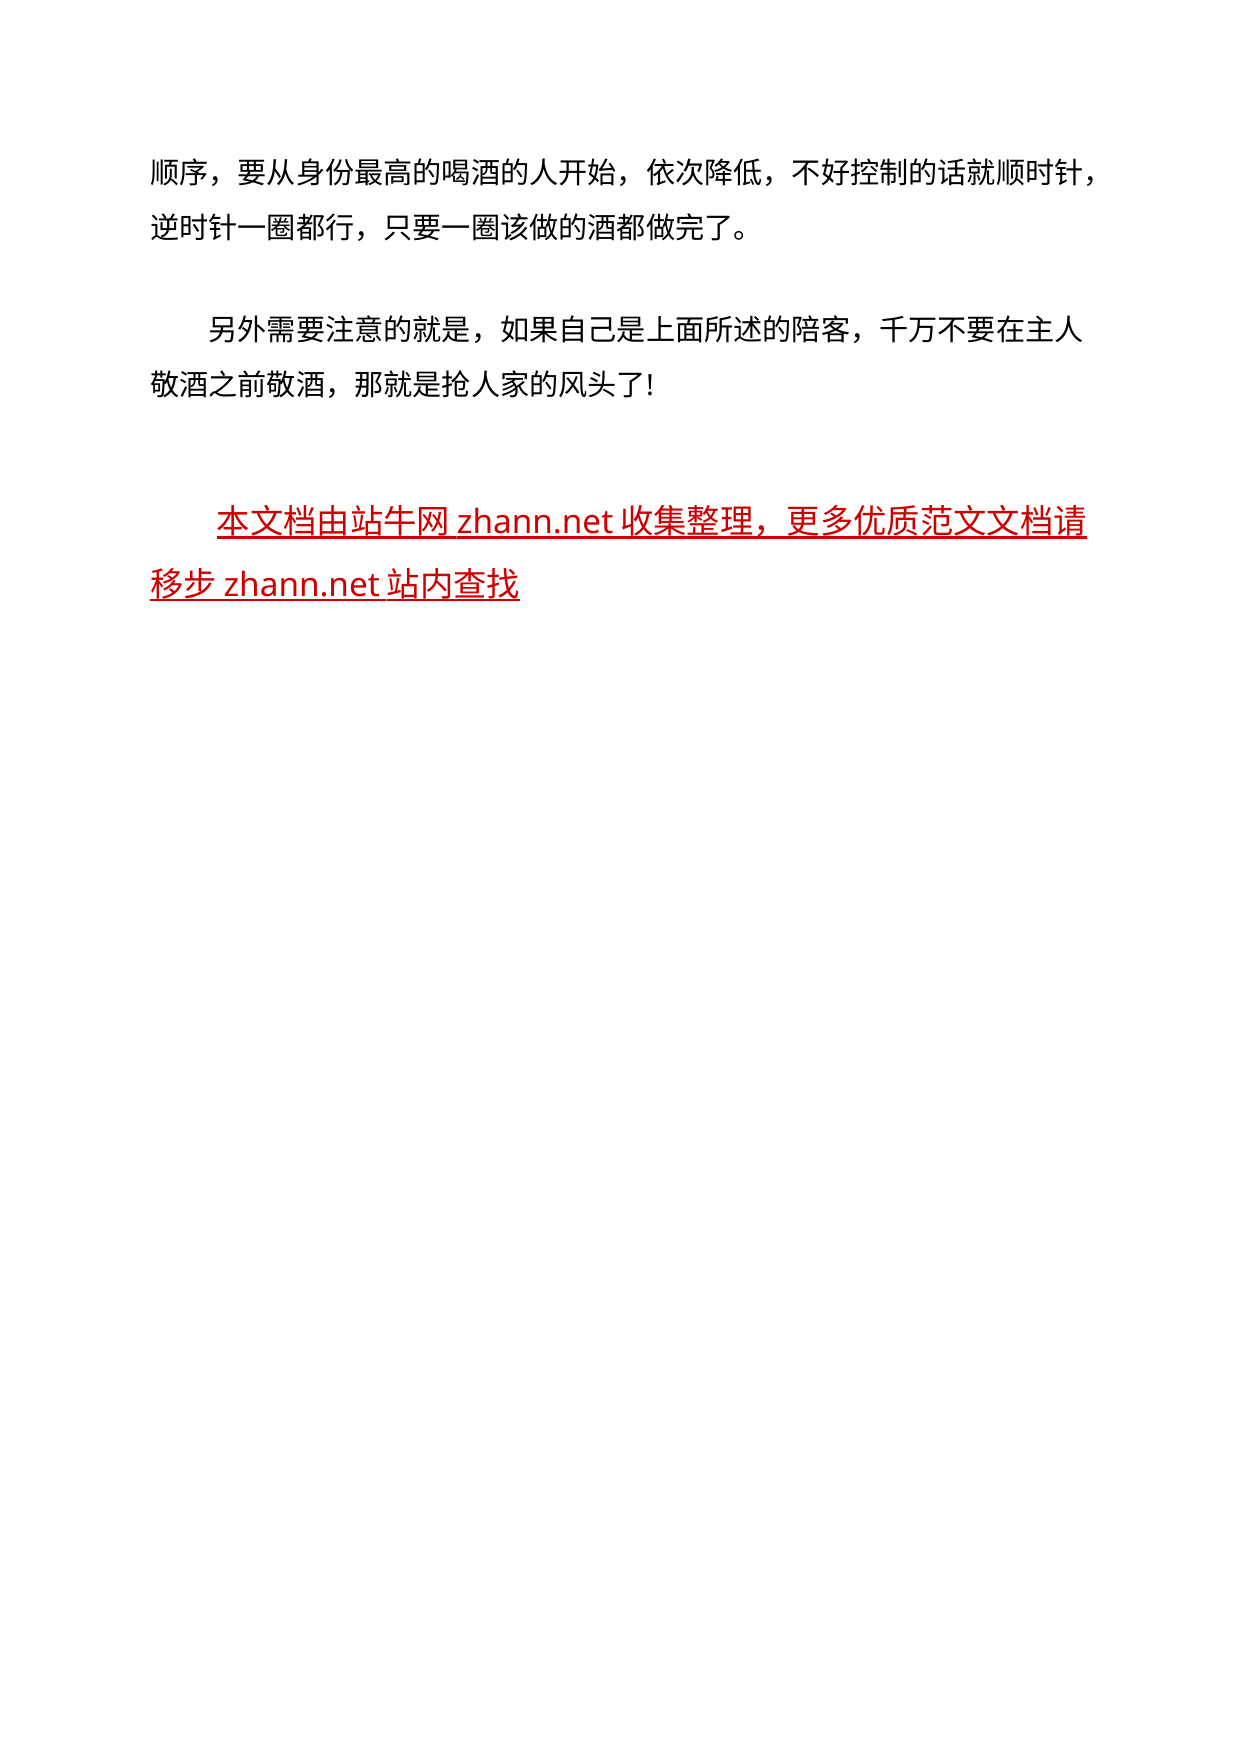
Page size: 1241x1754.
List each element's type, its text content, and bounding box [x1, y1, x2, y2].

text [150, 150, 1090, 247]
text 本文档由站牛网zhann.net收集整理，更多优质范文文档请移步zhann.net站内查找 [150, 495, 1090, 606]
text 另外需要注意的就是，如果自己是上面所述的陪客，千万不要在主人敬酒之前敬酒，那就是抢人家的风头了! [150, 307, 1090, 404]
